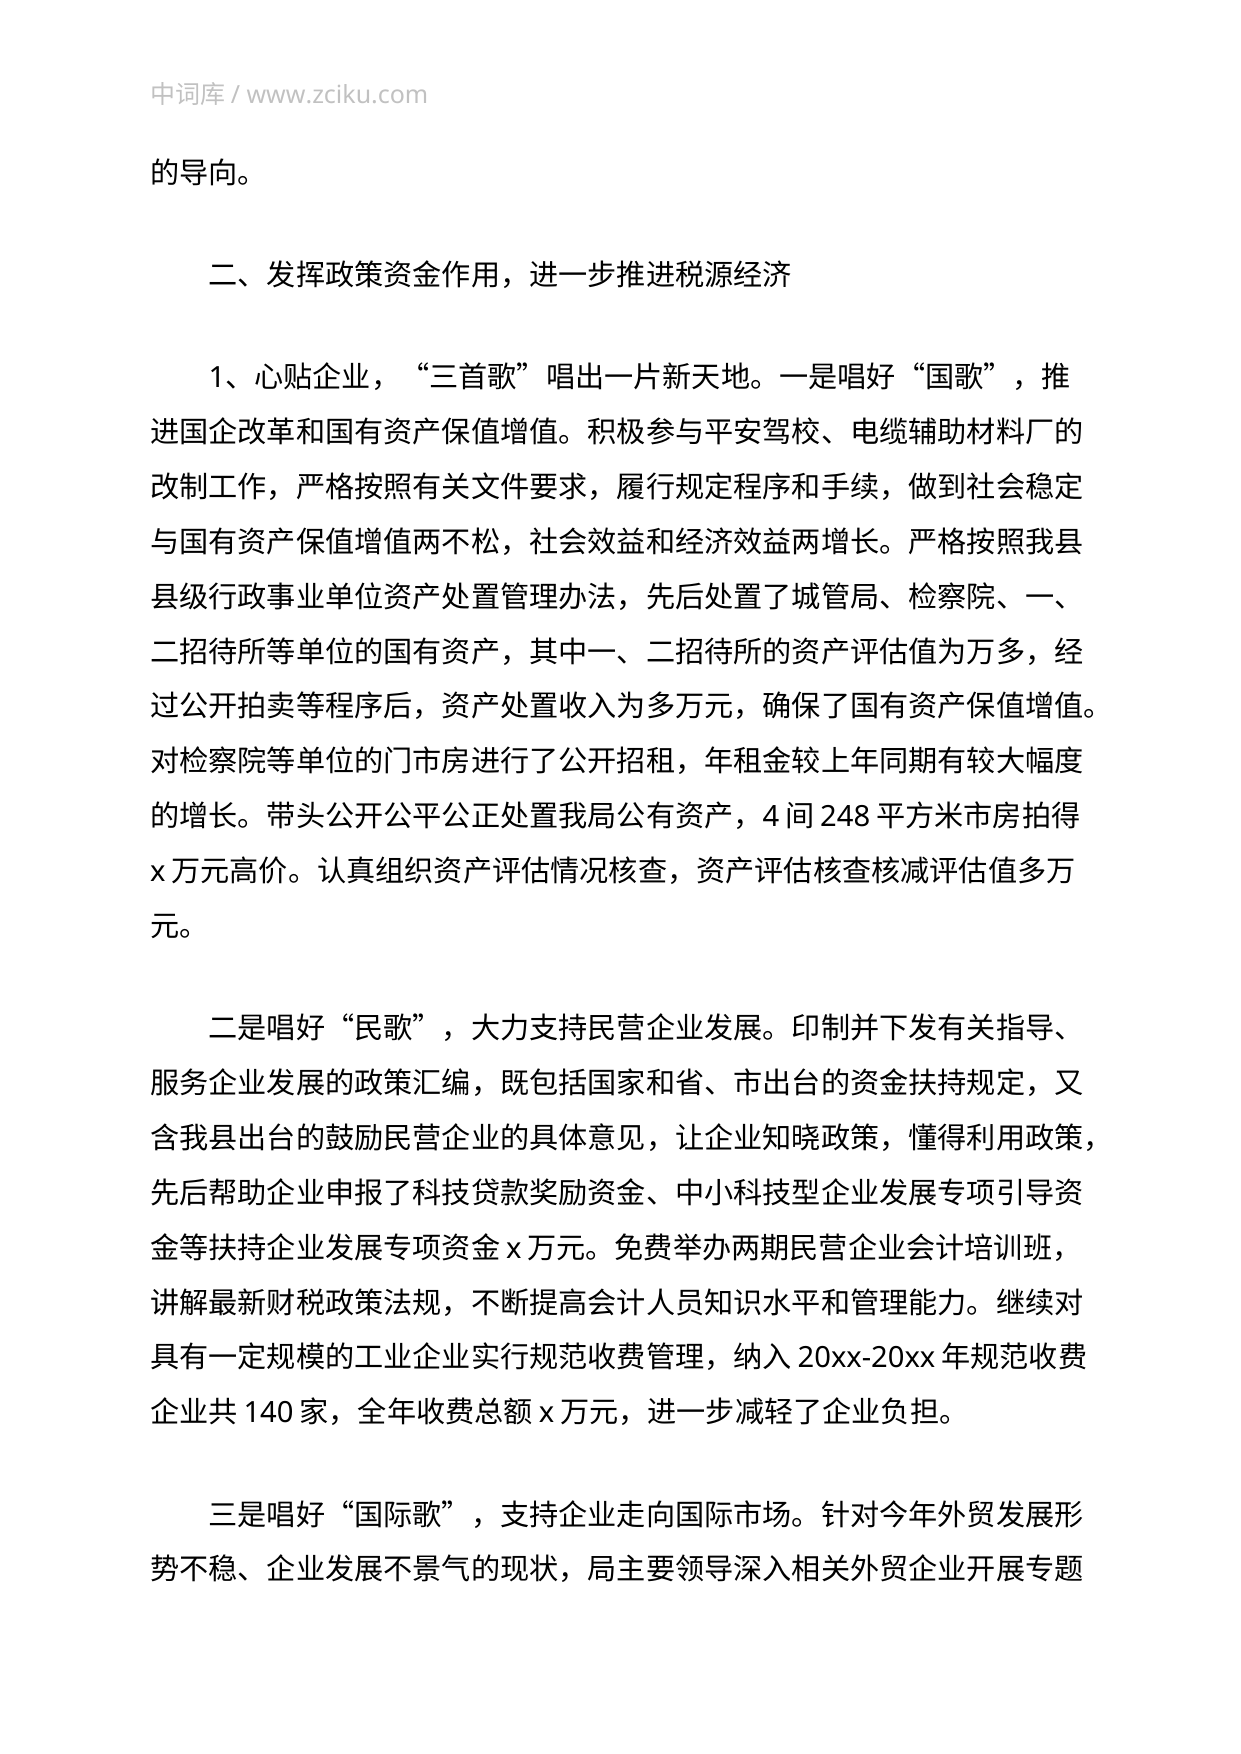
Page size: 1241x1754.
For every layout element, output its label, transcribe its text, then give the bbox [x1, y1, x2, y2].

text 二、发挥政策资金作用，进一步推进税源经济 [150, 252, 1090, 294]
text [150, 150, 1090, 192]
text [150, 1491, 1090, 1588]
text 二是唱好“民歌”，大力支持民营企业发展。印制并下发有关指导、服务企业发展的政策汇编，既包括国家和省、市出台的资金扶持规定，又含我县出台的鼓励民营企业的具体意见，让企业知晓政策，懂得利用政策，先后帮助企业申报了科技贷款奖励资金、中小科技型企业发展专项引导资金等扶持企业发展专项资金x万元。免费举办两期民营企业会计培训班，讲解最新财税政策法规，不断提高会计人员知识水平和管理能力。继续对具有一定规模的工业企业实行规范收费管理，纳入20xx-20xx年规范收费企业共140家，全年收费总额x万元，进一步减轻了企业负担。 [150, 1004, 1090, 1431]
text 1、心贴企业，“三首歌”唱出一片新天地。一是唱好“国歌”，推进国企改革和国有资产保值增值。积极参与平安驾校、电缆辅助材料厂的改制工作，严格按照有关文件要求，履行规定程序和手续，做到社会稳定与国有资产保值增值两不松，社会效益和经济效益两增长。严格按照我县县级行政事业单位资产处置管理办法，先后处置了城管局、检察院、一、二招待所等单位的国有资产，其中一、二招待所的资产评估值为万多，经过公开拍卖等程序后，资产处置收入为多万元，确保了国有资产保值增值。对检察院等单位的门市房进行了公开招租，年租金较上年同期有较大幅度的增长。带头公开公平公正处置我局公有资产，4间248平方米市房拍得x万元高价。认真组织资产评估情况核查，资产评估核查核减评估值多万元。 [150, 353, 1090, 945]
